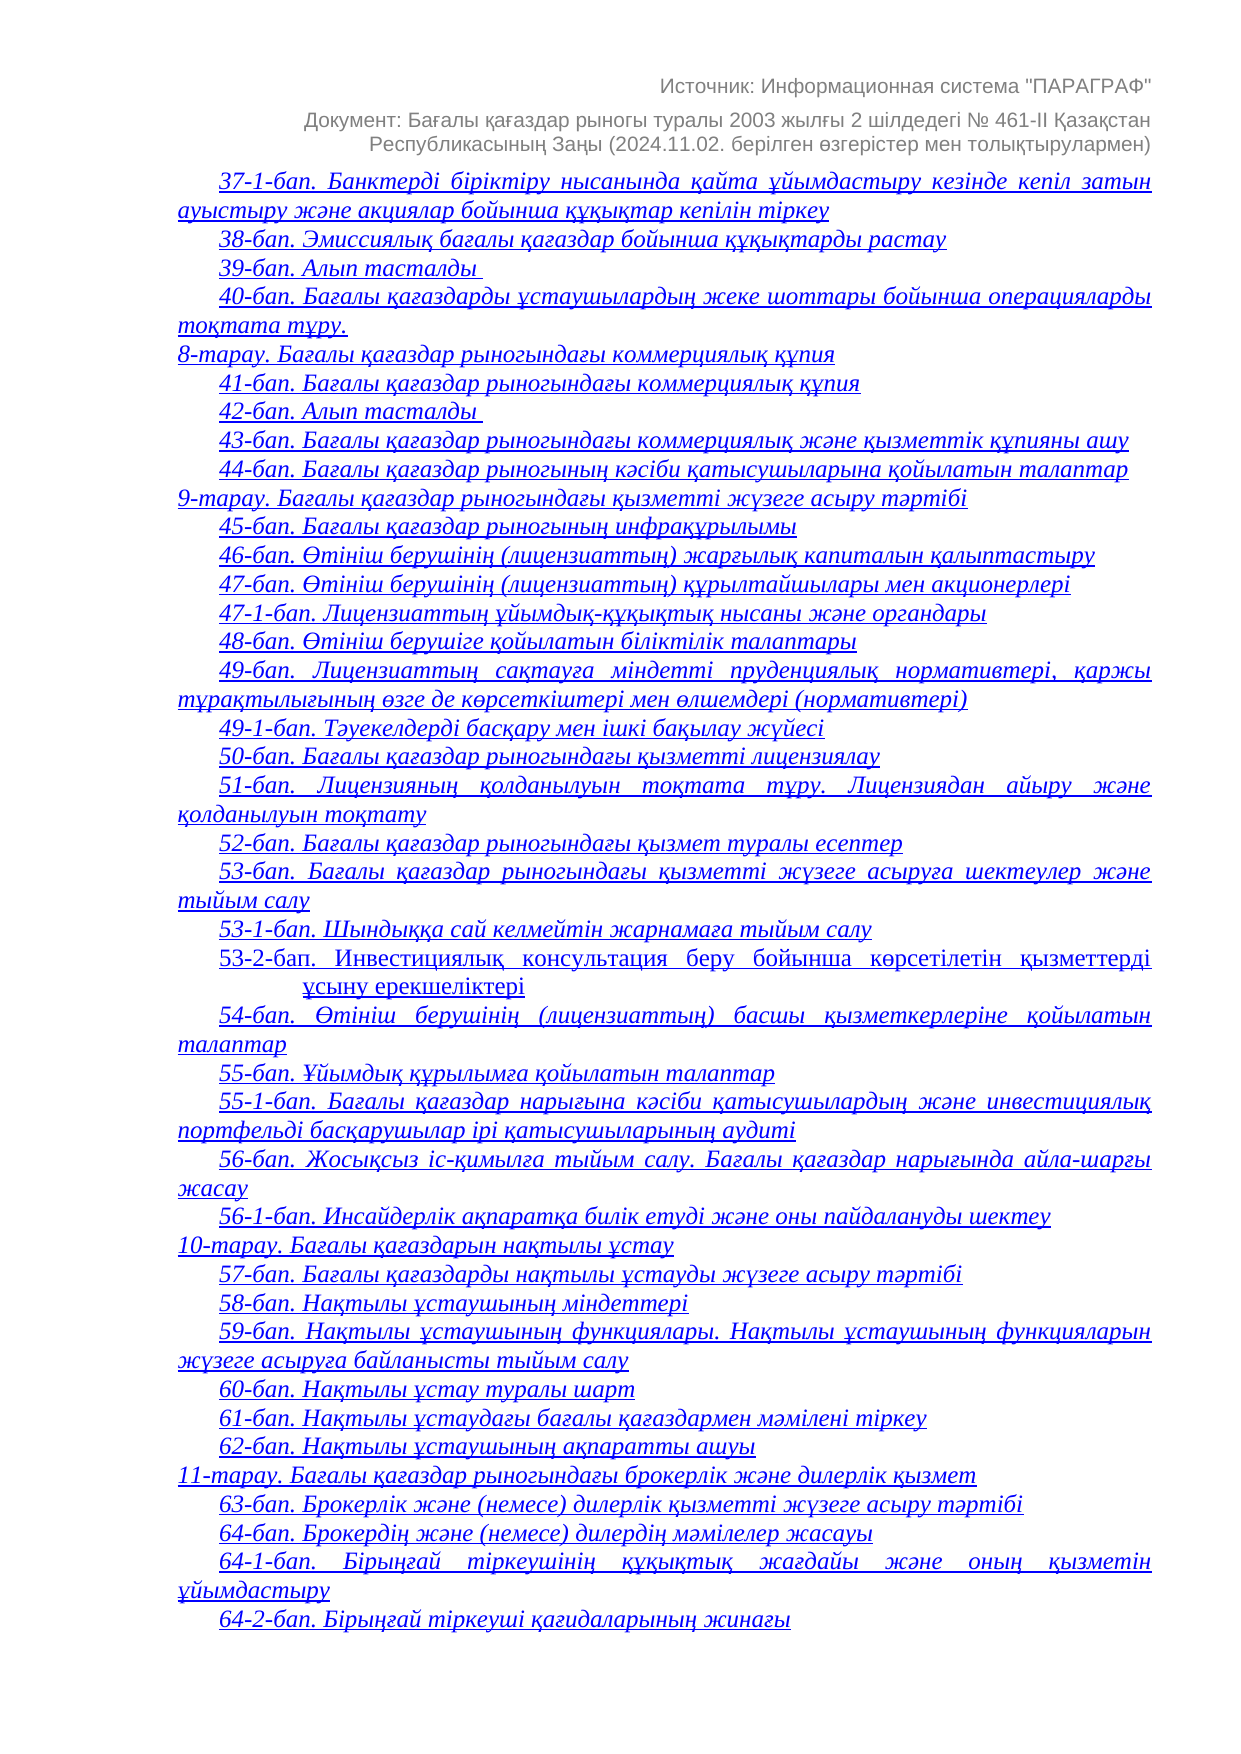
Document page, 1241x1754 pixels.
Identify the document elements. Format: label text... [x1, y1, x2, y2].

text 40-бап. Бағалы қағаздарды ұстаушылардың жеке шоттары бойынша операцияларды тоқтата тұру. [177, 281, 1152, 339]
text 53-2-бап. Инвестициялық консультация беру бойынша көрсетілетін қызметтерді ұсыну ерекшеліктері [219, 943, 1152, 968]
text 43-бап. Бағалы қағаздар рыногындағы коммерциялық және қызметтiк құпияны ашу [177, 425, 1152, 454]
text 54-бап. Өтініш берушінің (лицензиаттың) басшы қызметкерлеріне қойылатын талаптар [177, 1000, 1152, 1058]
text 46-бап. Өтiнiш берушiнiң (лицензиаттың) жарғылық капиталын қалыптастыру [177, 540, 1152, 569]
text 52-бап. Бағалы қағаздар рыногындағы қызмет туралы есептер [177, 828, 1152, 856]
text 64-2-бап. Бірыңғай тіркеуші қағидаларының жинағы [177, 1604, 1152, 1633]
text 41-бап. Бағалы қағаздар рыногындағы коммерциялық құпия [177, 368, 1152, 396]
text 47-1-бап. Лицензиаттың ұйымдық-құқықтық нысаны және органдары [177, 598, 1152, 626]
text 56-бап. Жосықсыз іс-қимылға тыйым салу. Бағалы қағаздар нарығында айла-шарғы жасау [177, 1144, 1152, 1201]
text 55-бап. Ұйымдық құрылымға қойылатын талаптар [177, 1058, 1152, 1086]
text 53-2-бап. Инвестициялық консультация беру бойынша көрсетілетін қызметтерді ұсыну ерекшеліктері [219, 969, 1152, 1000]
text 48-бап. Өтiнiш берушiге қойылатын біліктілік талаптары [177, 626, 1152, 655]
text 58-бап. Нақтылы ұстаушының мiндеттерi [177, 1288, 1152, 1316]
text 47-бап. Өтiнiш берушiнiң (лицензиаттың) құрылтайшылары мен акционерлерi [177, 569, 1152, 598]
text 49-1-бап. Тәуекелдерді басқару мен ішкі бақылау жүйесі [177, 713, 1152, 741]
text 59-бап. Нақтылы ұстаушының функциялары. Нақтылы ұстаушының функцияларын жүзеге асыруға байланысты тыйым салу [177, 1316, 1152, 1374]
text 11-тарау. Бағалы қағаздар рыногындағы брокерлiк және дилерлiк қызмет [177, 1460, 1152, 1489]
text 57-бап. Бағалы қағаздарды нақтылы ұстауды жүзеге асыру тәртібі [177, 1259, 1152, 1288]
text 64-бап. Брокердiң және (немесе) дилердiң мәмiлелер жасауы [177, 1518, 1152, 1546]
text 60-бап. Нақтылы ұстау туралы шарт [177, 1374, 1152, 1403]
text 37-1-бап. Банктерді біріктіру нысанында қайта ұйымдастыру кезінде кепіл затын ауыстыру және акциялар бойынша құқықтар кепілін тіркеу [177, 166, 1152, 224]
text 39-бап. Алып тасталды [177, 253, 1152, 281]
text 44-бап. Бағалы қағаздар рыногының кәсiби қатысушыларына қойылатын талаптар [177, 454, 1152, 483]
text 38-бап. Эмиссиялық бағалы қағаздар бойынша құқықтарды растау [177, 224, 1152, 253]
text 62-бап. Нақтылы ұстаушының ақпаратты ашуы [177, 1431, 1152, 1460]
text 63-бап. Брокерлiк және (немесе) дилерлiк қызметтi жүзеге асыру тәртібі [177, 1489, 1152, 1518]
text 51-бап. Лицензияның қолданылуын тоқтата тұру. Лицензиядан айыру және қолданылуын тоқтату [177, 770, 1152, 828]
text 64-1-бап. Бірыңғай тіркеушінің құқықтық жағдайы және оның қызметін ұйымдастыру [177, 1546, 1152, 1604]
text 55-1-бап. Бағалы қағаздар нарығына кәсіби қатысушылардың және инвестициялық портфельді басқарушылар ірі қатысушыларының аудиті [177, 1086, 1152, 1144]
text 61-бап. Нақтылы ұстаудағы бағалы қағаздармен мәмiленi тiркеу [177, 1403, 1152, 1431]
text 42-бап. Алып тасталды [177, 396, 1152, 425]
text 56-1-бап. Инсайдерлiк ақпаратқа билiк етудi және оны пайдалануды шектеу [177, 1201, 1152, 1230]
text 53-1-бап. Шындыққа сай келмейтін жарнамаға тыйым салу [177, 914, 1152, 943]
text 8-тарау. Бағалы қағаздар рыногындағы коммерциялық құпия [177, 339, 1152, 368]
text 10-тарау. Бағалы қағаздарын нақтылы ұстау [177, 1230, 1152, 1259]
text 9-тарау. Бағалы қағаздар рыногындағы қызметті жүзеге асыру тәртібі [177, 483, 1152, 511]
text 45-бап. Бағалы қағаздар рыногының инфрақұрылымы [177, 511, 1152, 540]
text 49-бап. Лицензиаттың сақтауға мiндеттi пруденциялық нормативтерi, қаржы тұрақтылығының өзге де көрсеткiштерi мен өлшемдерi (нормативтерi) [177, 655, 1152, 713]
text 53-бап. Бағалы қағаздар рыногындағы қызметтi жүзеге асыруға шектеулер және тыйым салу [177, 856, 1152, 914]
text 50-бап. Бағалы қағаздар рыногындағы қызметтi лицензиялау [177, 741, 1152, 770]
